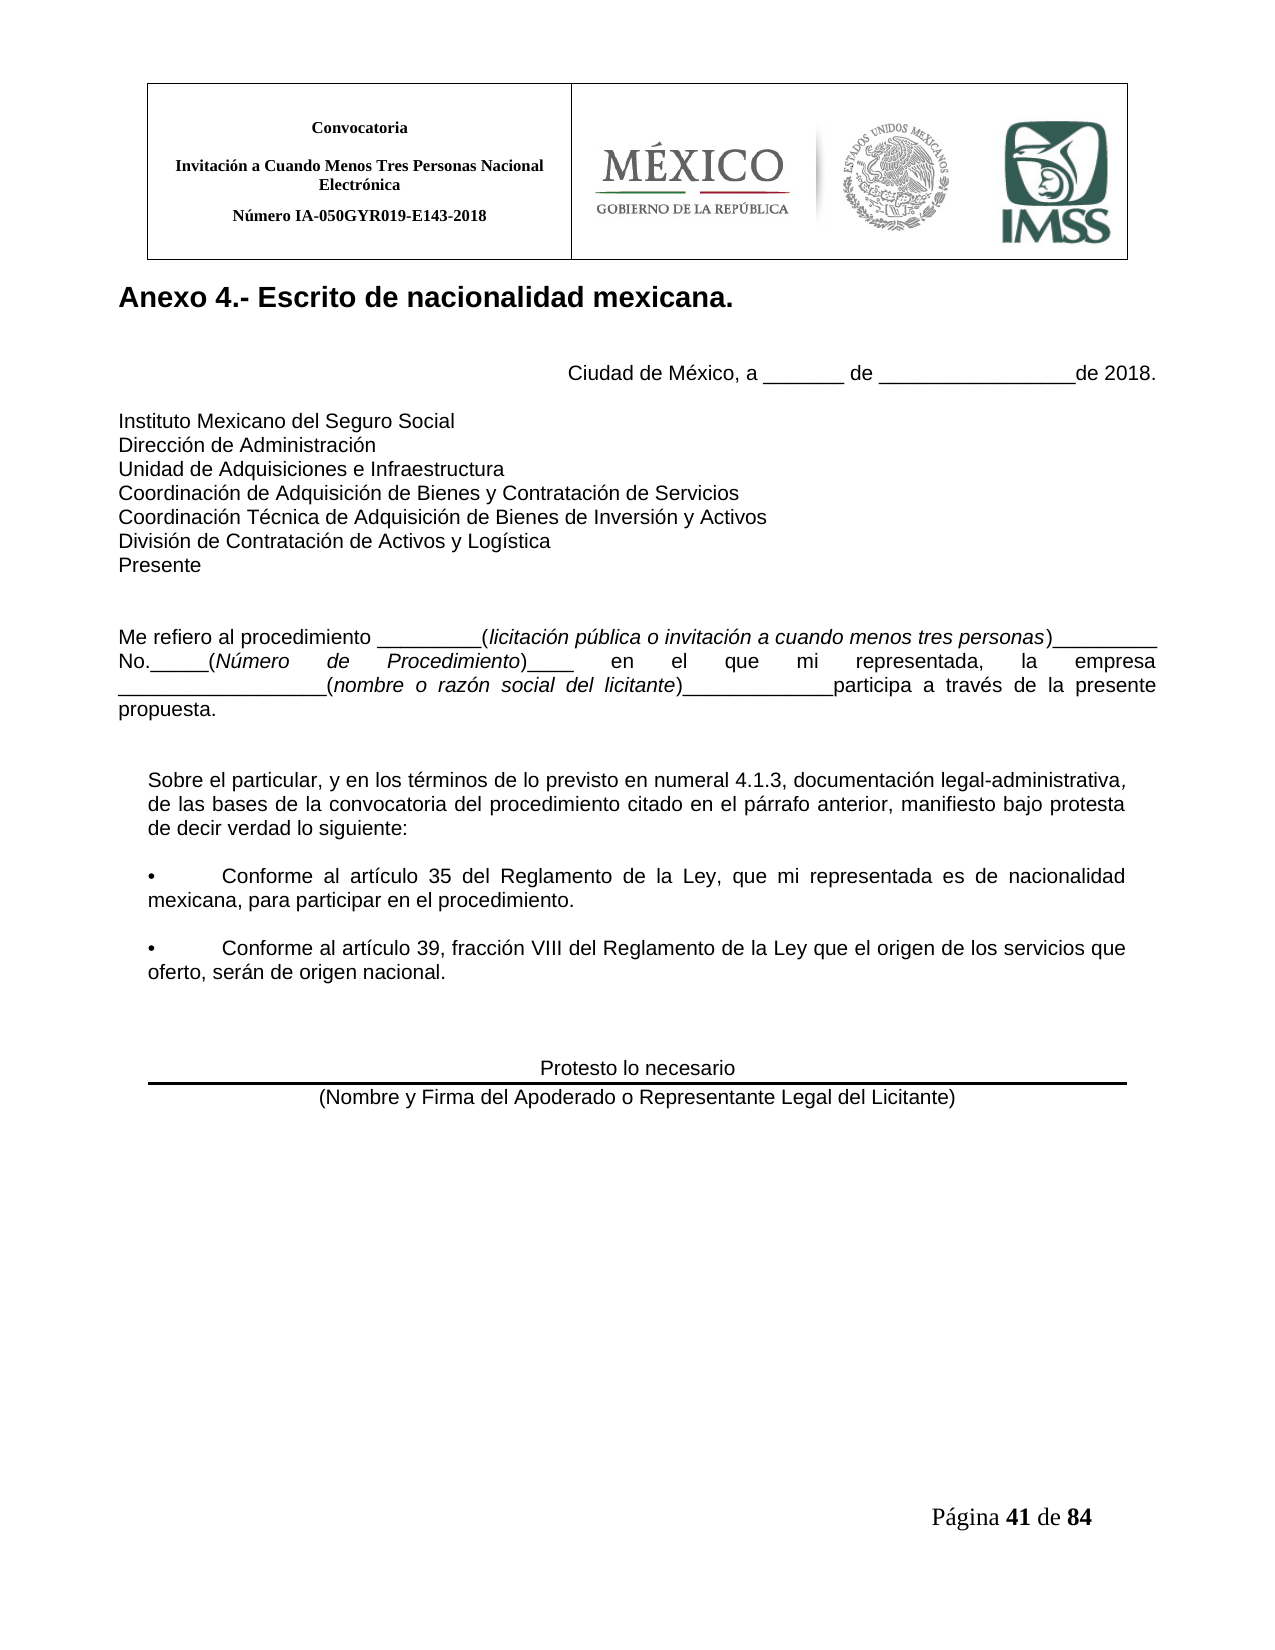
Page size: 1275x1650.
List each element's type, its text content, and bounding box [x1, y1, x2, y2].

text Instituto Mexicano del Seguro Social [118, 409, 1157, 433]
text Dirección de Administración [118, 433, 1157, 457]
picture [593, 110, 953, 242]
text Coordinación Técnica de Adquisición de Bienes de Inversión y Activos [118, 505, 1157, 529]
subtitle Anexo 4.- Escrito de nacionalidad mexicana. [118, 279, 1157, 313]
picture [997, 111, 1112, 250]
text Presente [118, 553, 1157, 577]
text Protesto lo necesario [148, 1056, 1127, 1082]
text • Conforme al artículo 35 del Reglamento de la Ley, que mi representada es de nacionalidad mexicana, para participar en el procedimiento. [148, 864, 1127, 912]
text Ciudad de México, a _______ de _________________de 2018. [118, 361, 1157, 385]
text Unidad de Adquisiciones e Infraestructura [118, 457, 1157, 481]
text • Conforme al artículo 39, fracción VIII del Reglamento de la Ley que el origen de los servicios que oferto, serán de origen nacional. [148, 936, 1127, 984]
text Sobre el particular, y en los términos de lo previsto en numeral 4.1.3, documentación legal-administrativa, de las bases de la convocatoria del procedimiento citado en el párrafo anterior, manifiesto bajo protesta de decir verdad lo siguiente: [148, 768, 1127, 840]
text División de Contratación de Activos y Logística [118, 529, 1157, 553]
text Coordinación de Adquisición de Bienes y Contratación de Servicios [118, 481, 1157, 505]
text Me refiero al procedimiento _________(licitación pública o invitación a cuando menos tres personas)_________ No._____(Número de Procedimiento)____ en el que mi representada, la empresa __________________(nombre o razón social del licitante)_____________participa a través de la presente propuesta. [118, 624, 1157, 720]
text (Nombre y Firma del Apoderado o Representante Legal del Licitante) [148, 1085, 1127, 1109]
